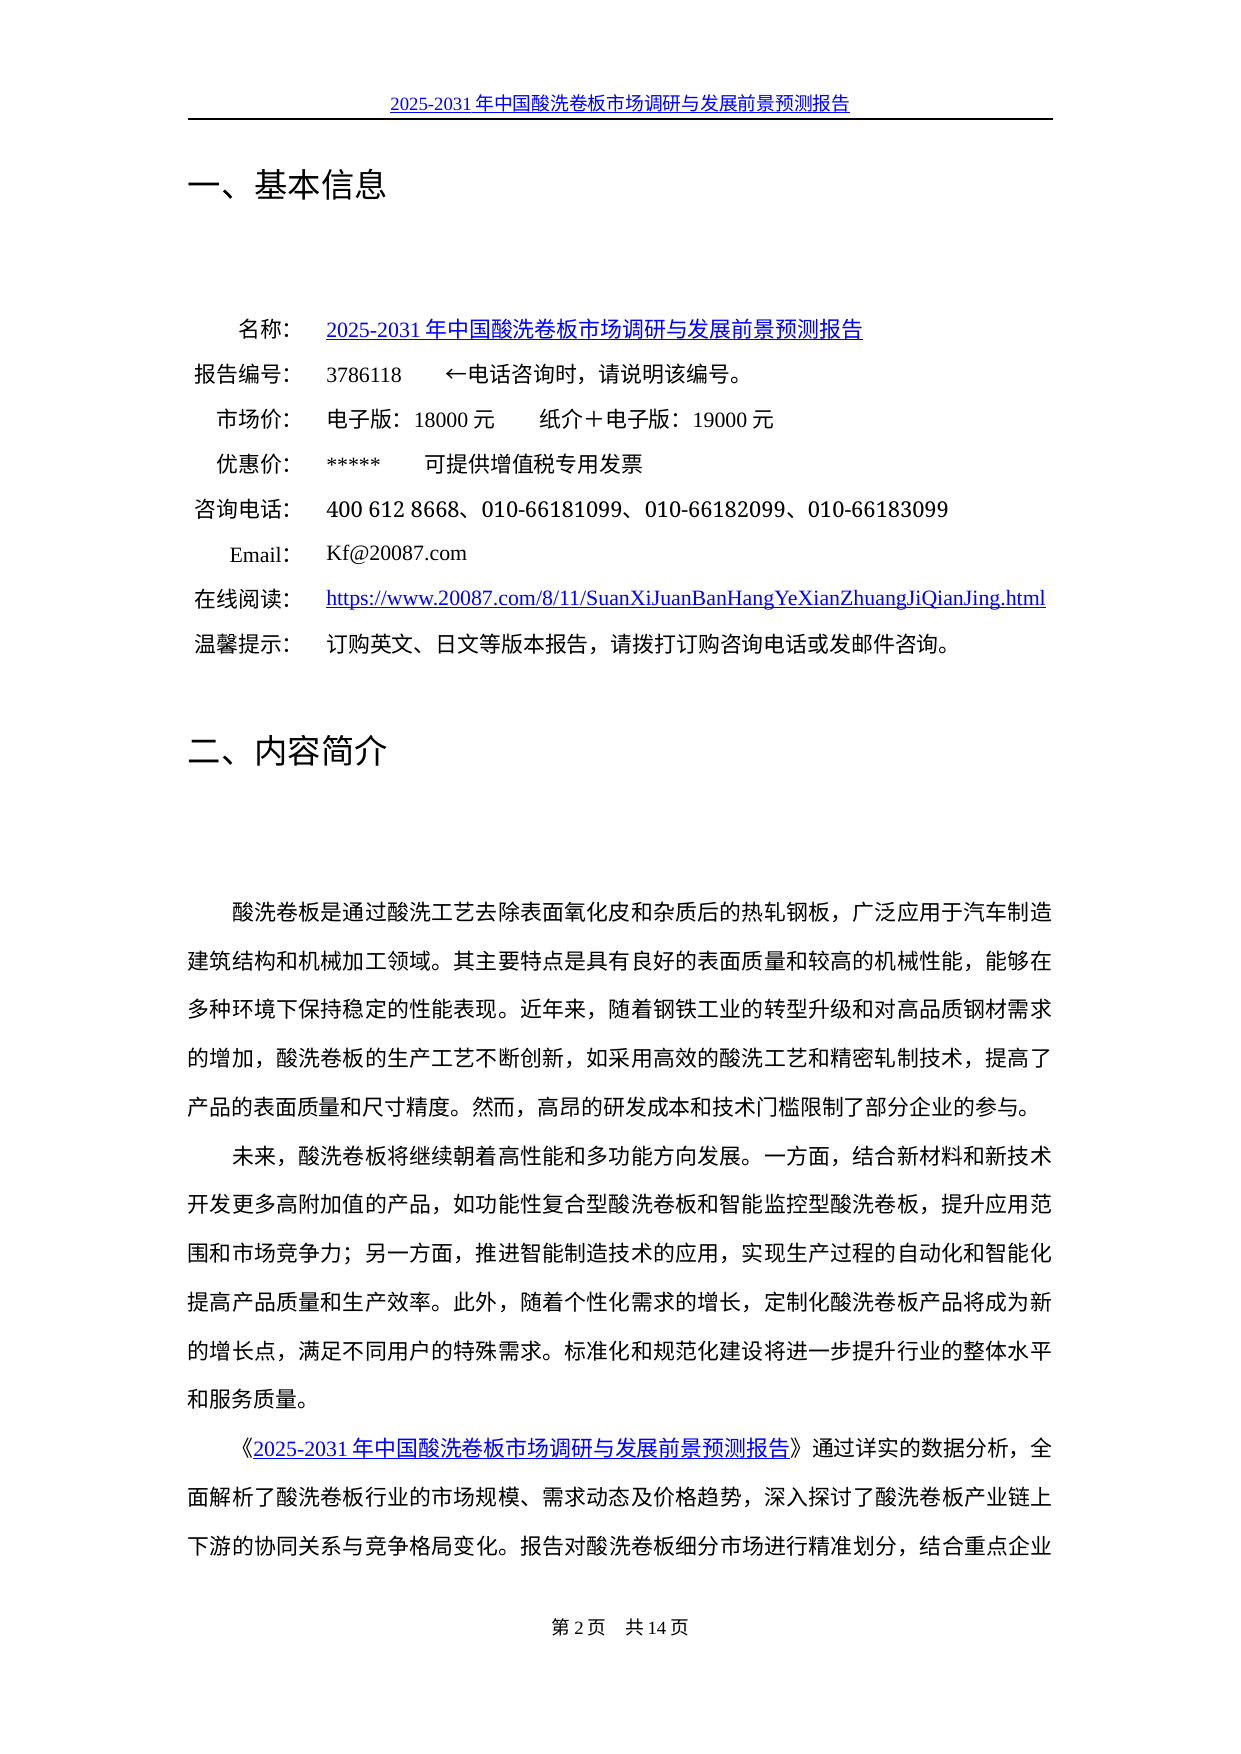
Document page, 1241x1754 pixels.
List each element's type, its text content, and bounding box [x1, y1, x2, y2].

table_cell 咨询电话： [167, 492, 315, 537]
table_cell [315, 582, 1073, 627]
table_cell Kf@20087.com [315, 537, 1073, 582]
table_cell Email： [167, 537, 315, 582]
table_cell 电子版：18000 元 纸介＋电子版：19000 元 [315, 402, 1073, 447]
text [187, 894, 1053, 1561]
table_cell 订购英文、日文等版本报告，请拨打订购咨询电话或发邮件咨询。 [315, 627, 1073, 672]
table_cell 报告编号： [167, 357, 315, 402]
table_cell 温馨提示： [167, 627, 315, 672]
table_header 名称： [167, 312, 315, 357]
table_header 2025-2031年中国酸洗卷板市场调研与发展前景预测报告 [315, 312, 1073, 357]
title 一、基本信息 [187, 150, 1053, 215]
table_cell 400 612 8668、010-66181099、010-66182099、010-66183099 [315, 492, 1073, 537]
table_cell 3786118 ←电话咨询时，请说明该编号。 [315, 357, 1073, 402]
table_cell 在线阅读： [167, 582, 315, 627]
table_cell ***** 可提供增值税专用发票 [315, 447, 1073, 492]
table_cell 优惠价： [167, 447, 315, 492]
table_cell 市场价： [167, 402, 315, 447]
title 二、内容简介 [187, 717, 1053, 782]
